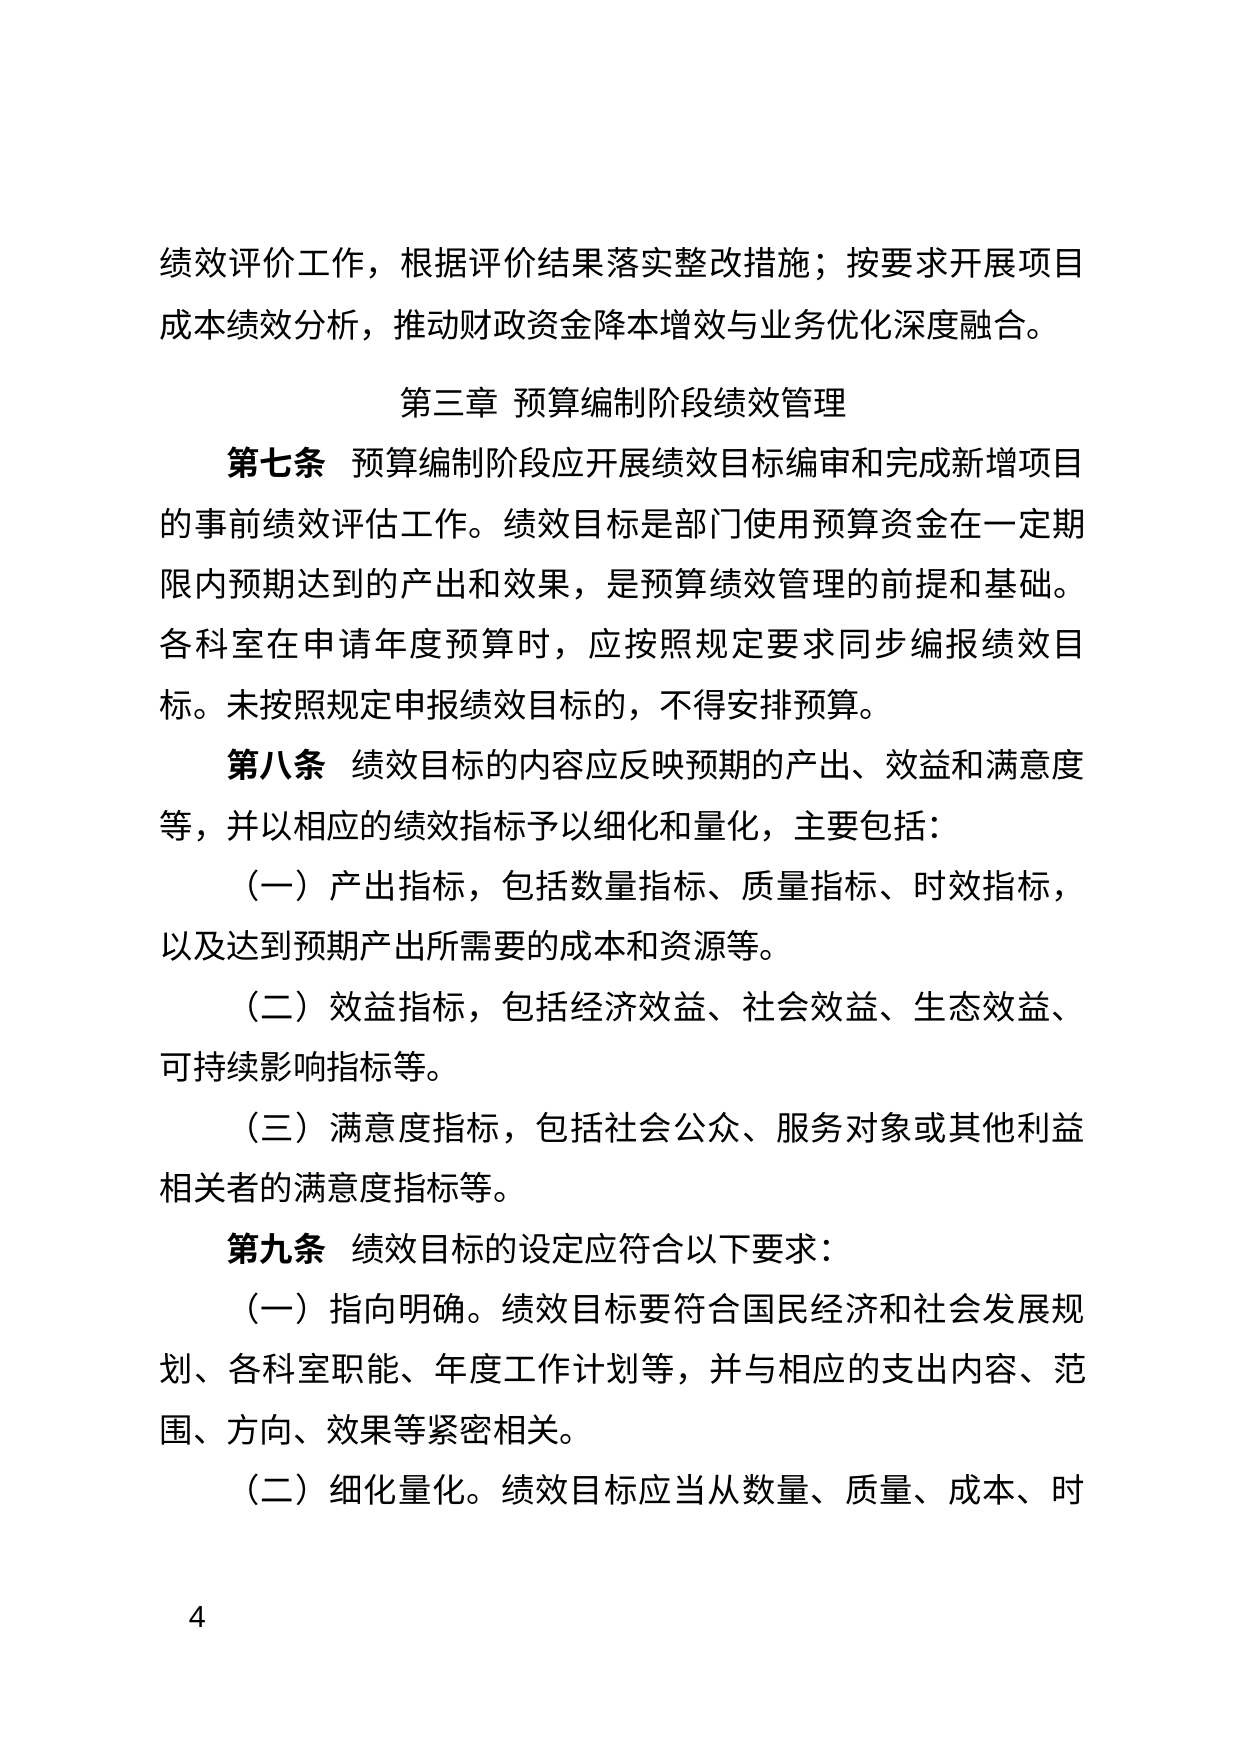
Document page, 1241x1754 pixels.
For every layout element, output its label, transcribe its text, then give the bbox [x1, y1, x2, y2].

subtitle 第三章 预算编制阶段绩效管理 [159, 367, 1087, 427]
list 绩效目标的设定应符合以下要求： [159, 1213, 1087, 1273]
list （二）效益指标，包括经济效益、社会效益、生态效益、可持续影响指标等。 [159, 971, 1087, 1092]
text （一）指向明确。绩效目标要符合国民经济和社会发展规划、各科室职能、年度工作计划等，并与相应的支出内容、范围、方向、效果等紧密相关。 [159, 1273, 1087, 1454]
list 预算编制阶段应开展绩效目标编审和完成新增项目的事前绩效评估工作。绩效目标是部门使用预算资金在一定期限内预期达到的产出和效果，是预算绩效管理的前提和基础。各科室在申请年度预算时，应按照规定要求同步编报绩效目标。未按照规定申报绩效目标的，不得安排预算。 [159, 427, 1087, 729]
list 绩效目标的内容应反映预期的产出、效益和满意度等，并以相应的绩效指标予以细化和量化，主要包括： [159, 729, 1087, 850]
list （一）产出指标，包括数量指标、质量指标、时效指标，以及达到预期产出所需要的成本和资源等。 [159, 850, 1087, 971]
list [159, 225, 1087, 350]
list （三）满意度指标，包括社会公众、服务对象或其他利益相关者的满意度指标等。 [159, 1092, 1087, 1213]
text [159, 1454, 1087, 1515]
